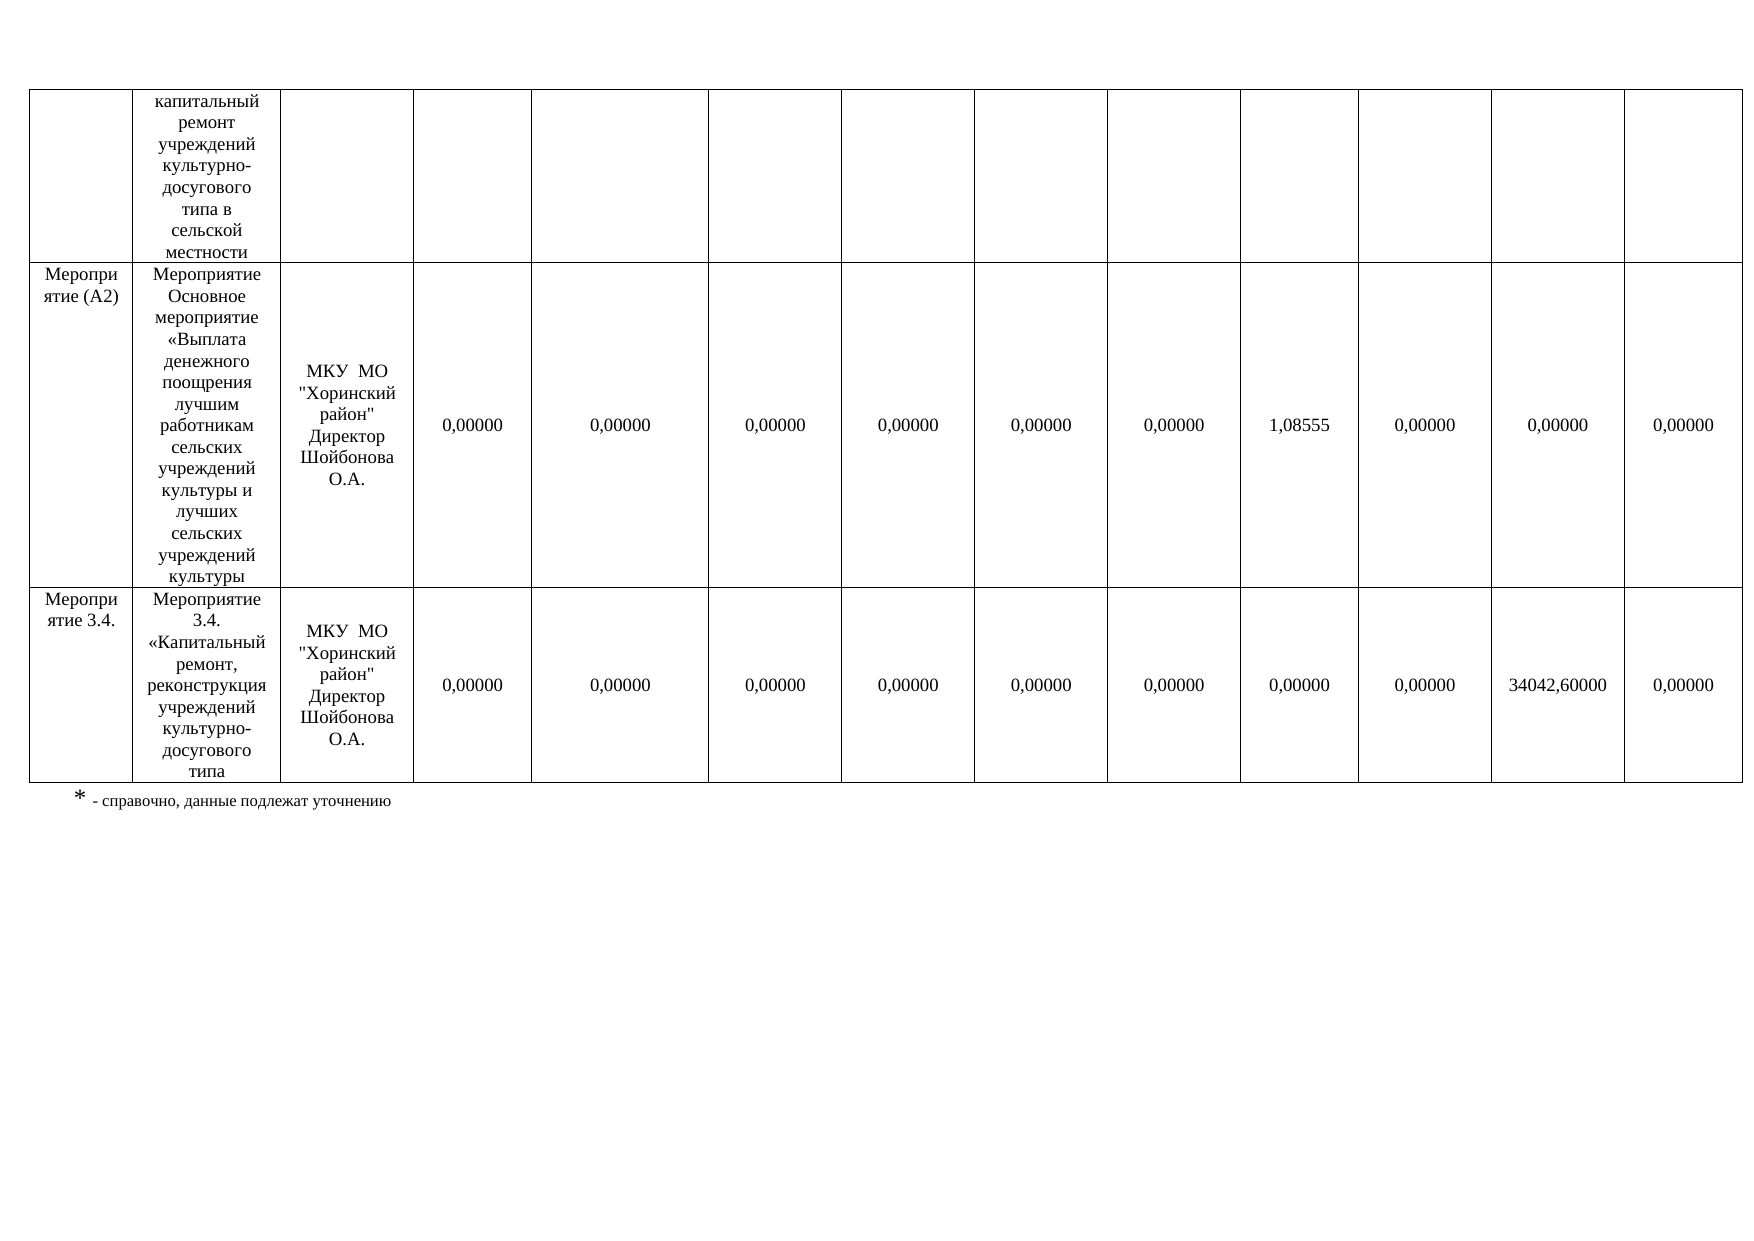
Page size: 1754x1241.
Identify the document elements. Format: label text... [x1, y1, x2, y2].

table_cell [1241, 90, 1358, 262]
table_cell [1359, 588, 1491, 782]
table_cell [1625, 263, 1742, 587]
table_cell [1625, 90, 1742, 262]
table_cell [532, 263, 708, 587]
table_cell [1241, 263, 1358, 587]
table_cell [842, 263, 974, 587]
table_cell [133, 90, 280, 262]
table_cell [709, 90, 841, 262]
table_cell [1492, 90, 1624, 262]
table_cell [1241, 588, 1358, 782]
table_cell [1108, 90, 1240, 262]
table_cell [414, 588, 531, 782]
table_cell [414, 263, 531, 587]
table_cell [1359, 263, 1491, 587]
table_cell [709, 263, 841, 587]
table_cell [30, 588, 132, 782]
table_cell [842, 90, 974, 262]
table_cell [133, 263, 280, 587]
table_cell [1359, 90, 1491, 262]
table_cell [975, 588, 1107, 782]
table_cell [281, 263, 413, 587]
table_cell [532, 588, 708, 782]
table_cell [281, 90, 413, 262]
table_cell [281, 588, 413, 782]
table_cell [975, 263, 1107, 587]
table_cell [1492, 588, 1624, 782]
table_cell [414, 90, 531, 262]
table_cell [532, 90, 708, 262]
text * - справочно, данные подлежат уточнению [0, 783, 1695, 812]
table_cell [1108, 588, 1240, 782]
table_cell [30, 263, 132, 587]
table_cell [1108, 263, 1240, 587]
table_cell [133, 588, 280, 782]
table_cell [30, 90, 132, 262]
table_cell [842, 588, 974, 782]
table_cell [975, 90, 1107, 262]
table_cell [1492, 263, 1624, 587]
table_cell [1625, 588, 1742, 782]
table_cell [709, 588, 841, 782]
